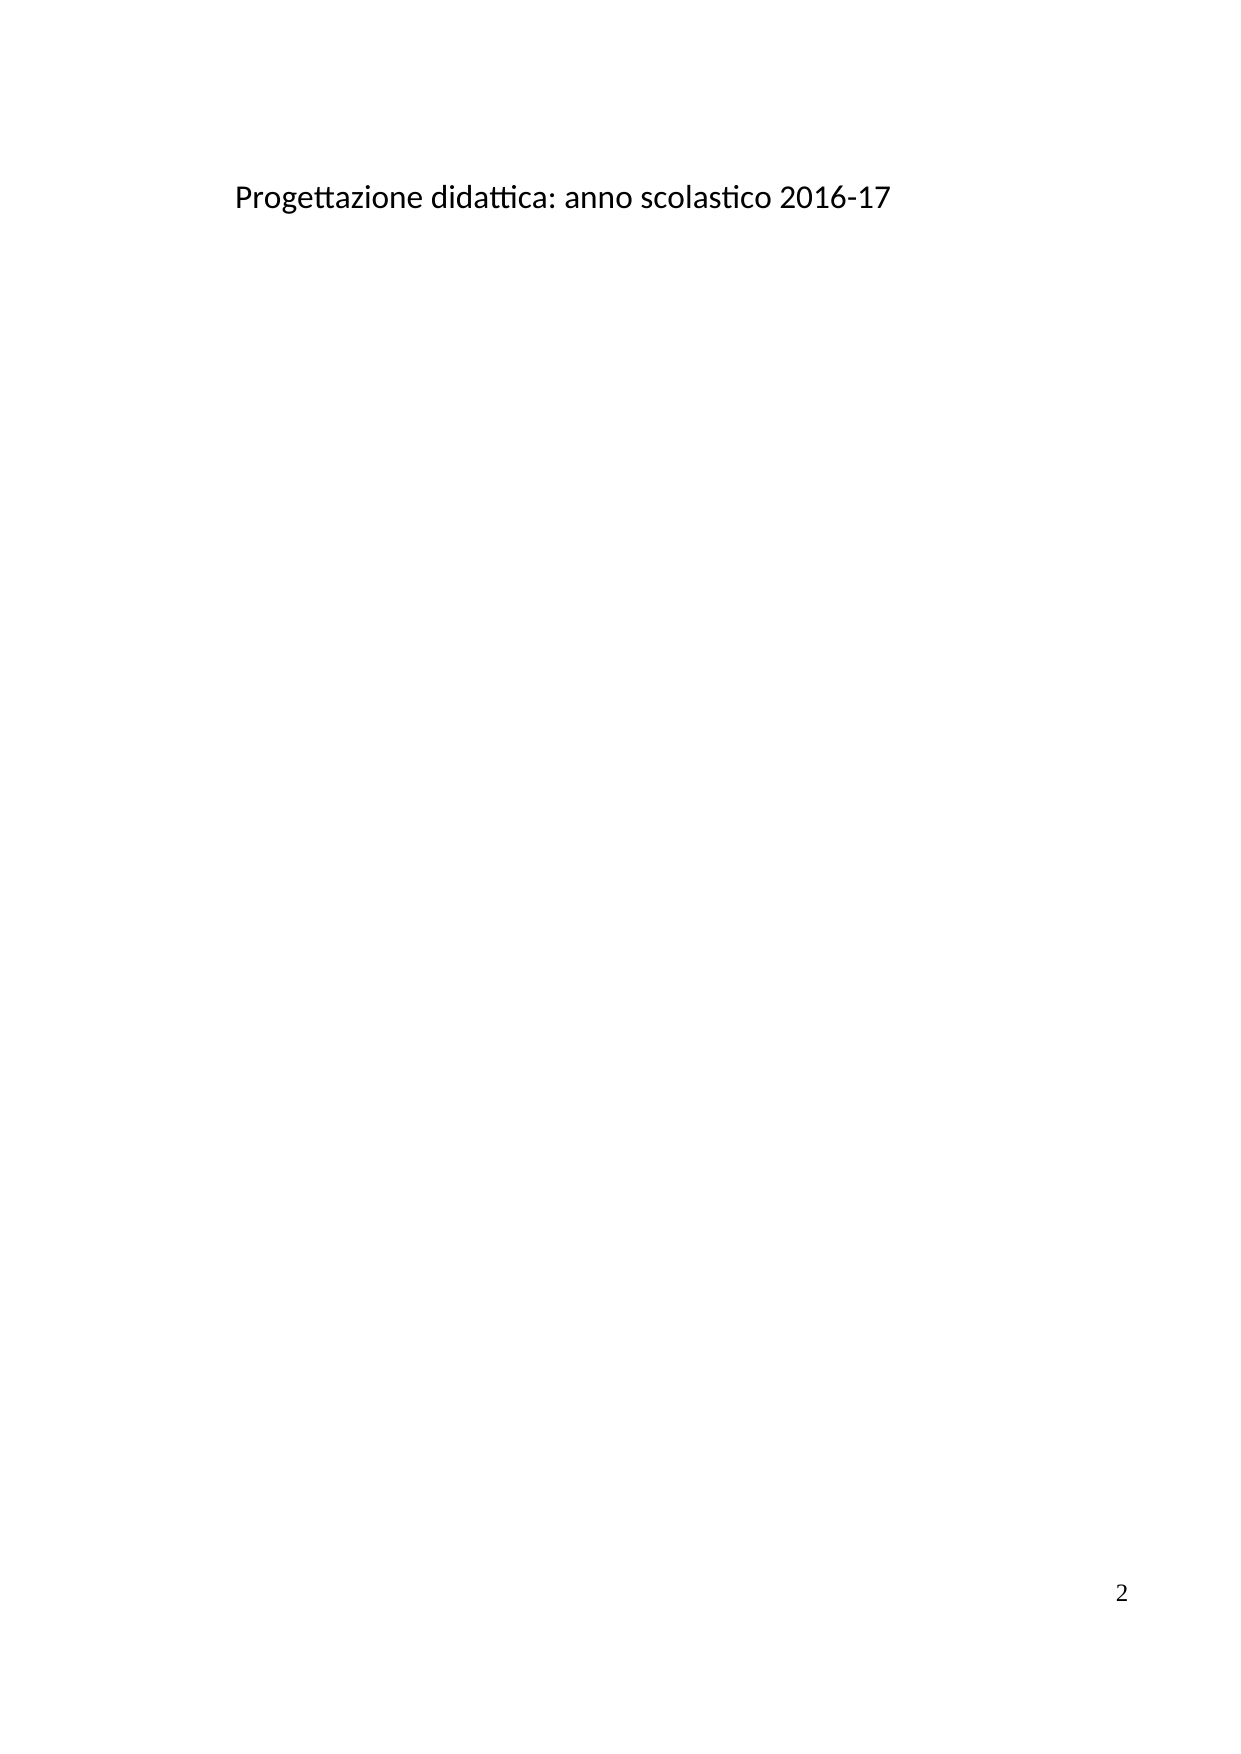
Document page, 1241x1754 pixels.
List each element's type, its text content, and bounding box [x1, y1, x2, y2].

text Progettazione didattica: anno scolastico 2016-17 [159, 176, 1128, 217]
